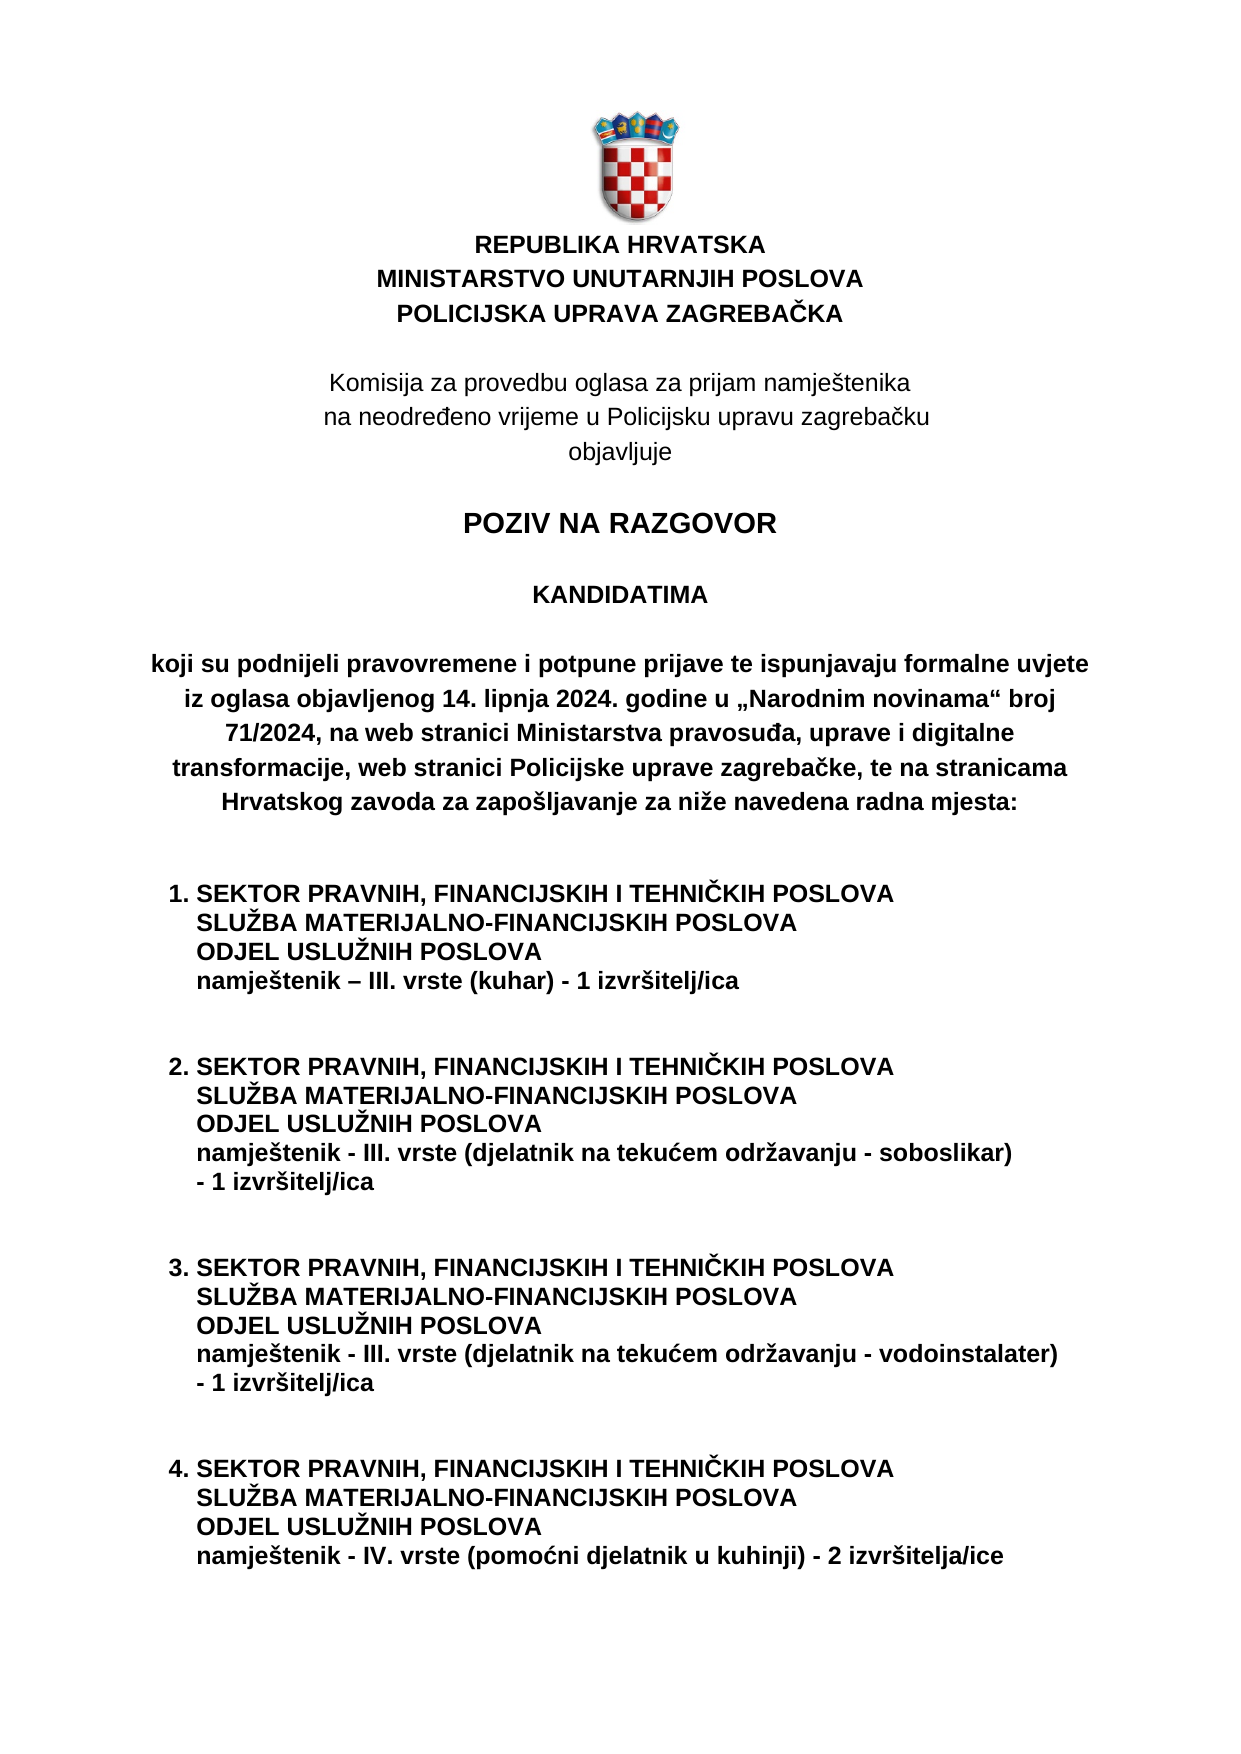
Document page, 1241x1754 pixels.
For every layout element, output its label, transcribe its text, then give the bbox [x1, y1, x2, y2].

text ODJEL USLUŽNIH POSLOVA [148, 1311, 1093, 1339]
text ODJEL USLUŽNIH POSLOVA [148, 937, 1093, 966]
text koji su podnijeli pravovremene i potpune prijave te ispunjavaju formalne uvjete iz oglasa objavljenog 14. lipnja 2024. godine u „Narodnim novinama“ broj 71/2024, na web stranici Ministarstva pravosuđa, uprave i digitalne transformacije, web stranici Policijske uprave zagrebačke, te na stranicama Hrvatskog zavoda za zapošljavanje za niže navedena radna mjesta: [148, 649, 1093, 816]
text SLUŽBA MATERIJALNO-FINANCIJSKIH POSLOVA [148, 908, 1093, 937]
text POLICIJSKA UPRAVA ZAGREBAČKA [148, 299, 1093, 328]
text 4. SEKTOR PRAVNIH, FINANCIJSKIH I TEHNIČKIH POSLOVA [148, 1454, 1093, 1483]
text SLUŽBA MATERIJALNO-FINANCIJSKIH POSLOVA [148, 1081, 1093, 1109]
text SLUŽBA MATERIJALNO-FINANCIJSKIH POSLOVA [148, 1483, 1093, 1512]
text namještenik - III. vrste (djelatnik na tekućem održavanju - vodoinstalater) [148, 1339, 1093, 1368]
text 2. SEKTOR PRAVNIH, FINANCIJSKIH I TEHNIČKIH POSLOVA [148, 1052, 1093, 1081]
text ODJEL USLUŽNIH POSLOVA [148, 1512, 1093, 1541]
text Komisija za provedbu oglasa za prijam namještenika [148, 368, 1093, 397]
text - 1 izvršitelj/ica [148, 1167, 1093, 1196]
text SLUŽBA MATERIJALNO-FINANCIJSKIH POSLOVA [148, 1282, 1093, 1311]
text objavljuje [148, 437, 1093, 466]
text MINISTARSTVO UNUTARNJIH POSLOVA [148, 264, 1093, 293]
picture [590, 110, 686, 225]
text 1. SEKTOR PRAVNIH, FINANCIJSKIH I TEHNIČKIH POSLOVA [148, 879, 1093, 908]
text 3. SEKTOR PRAVNIH, FINANCIJSKIH I TEHNIČKIH POSLOVA [148, 1253, 1093, 1282]
text ODJEL USLUŽNIH POSLOVA [148, 1109, 1093, 1138]
text namještenik - IV. vrste (pomoćni djelatnik u kuhinji) - 2 izvršitelja/ice [148, 1541, 1093, 1569]
text POZIV NA RAZGOVOR [148, 506, 1093, 539]
text namještenik - III. vrste (djelatnik na tekućem održavanju - soboslikar) [148, 1138, 1093, 1167]
text - 1 izvršitelj/ica [148, 1368, 1093, 1397]
text REPUBLIKA HRVATSKA [148, 230, 1093, 259]
text KANDIDATIMA [148, 581, 1093, 609]
text na neodređeno vrijeme u Policijsku upravu zagrebačku [148, 402, 1093, 431]
text namještenik – III. vrste (kuhar) - 1 izvršitelj/ica [148, 966, 1093, 994]
